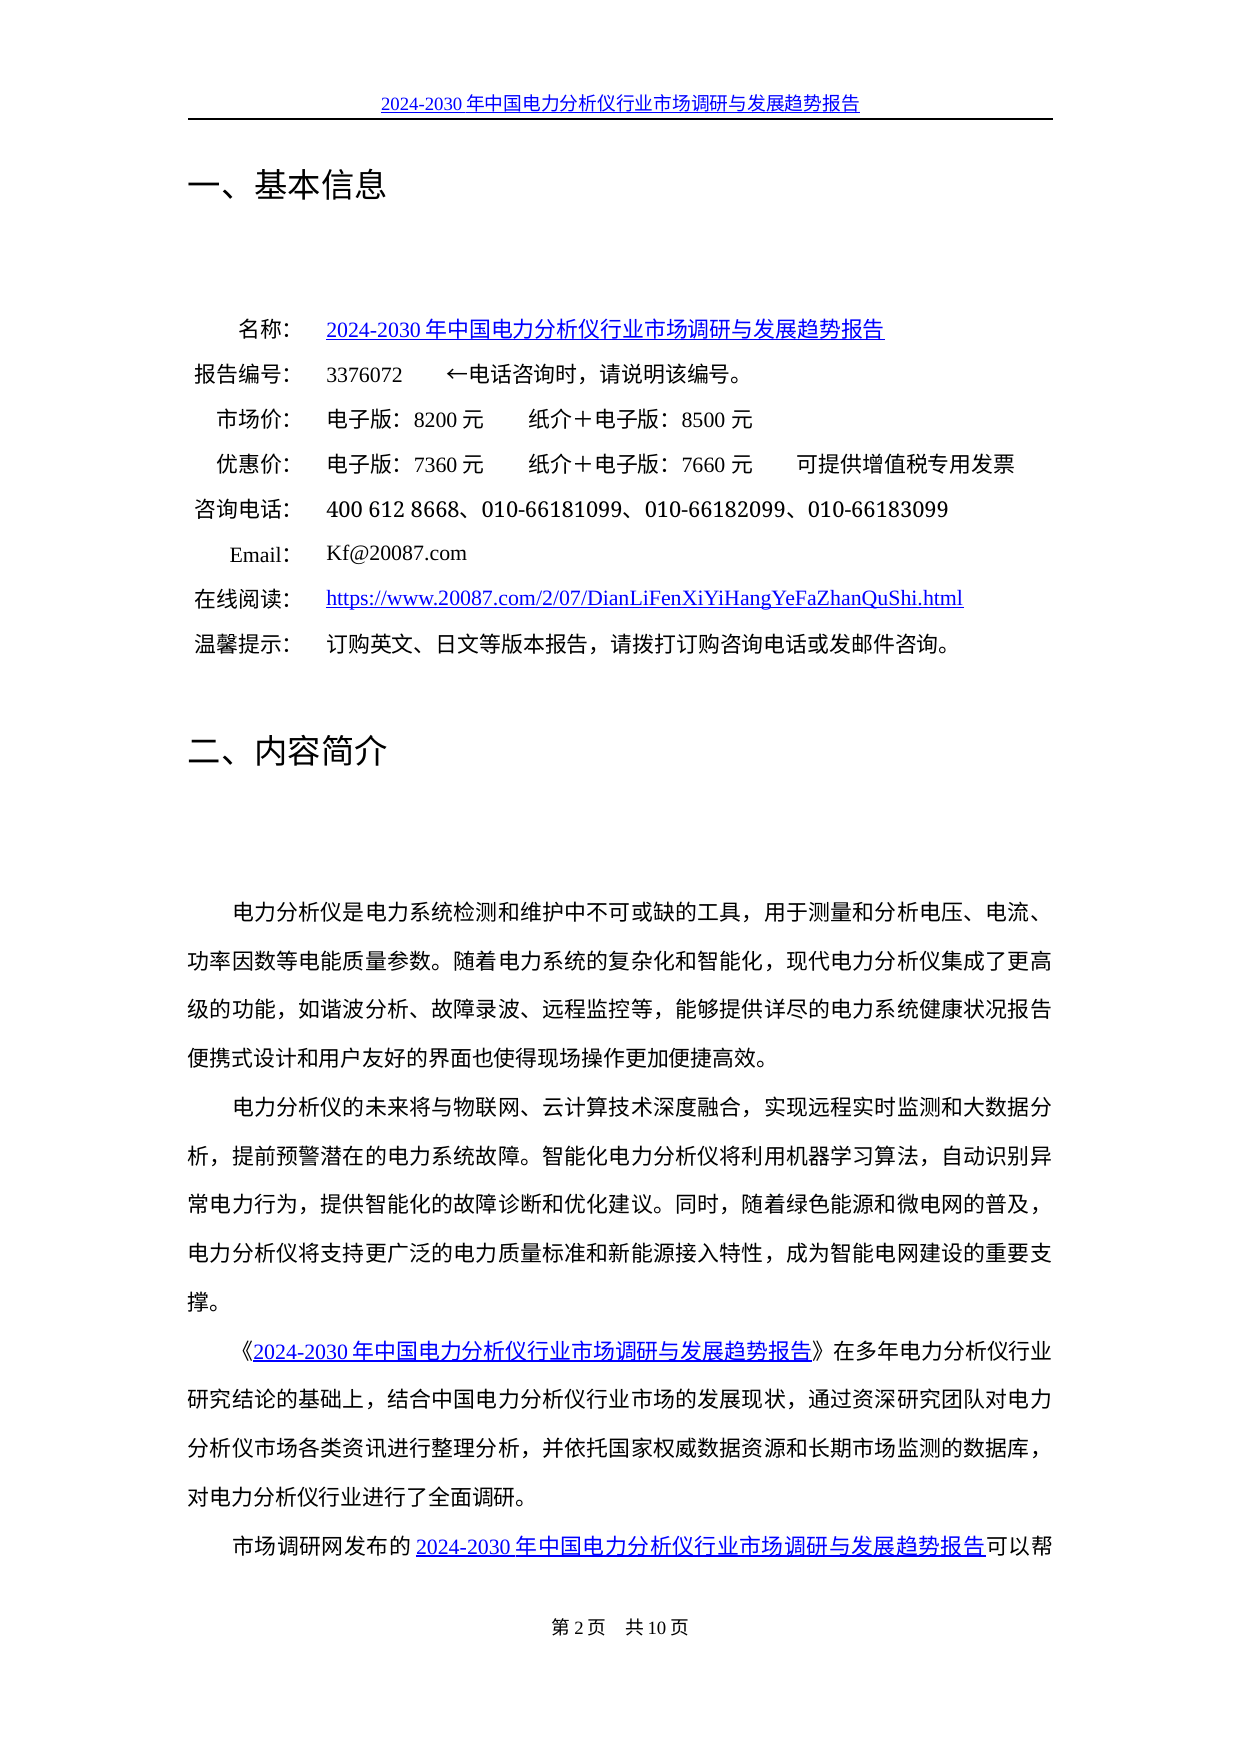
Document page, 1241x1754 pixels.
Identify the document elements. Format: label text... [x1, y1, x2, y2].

table_cell 温馨提示： [167, 627, 315, 672]
table_cell 电子版：7360 元 纸介＋电子版：7660 元 可提供增值税专用发票 [315, 447, 1073, 492]
table_cell 在线阅读： [167, 582, 315, 627]
title 一、基本信息 [187, 150, 1053, 215]
table_cell Kf@20087.com [315, 537, 1073, 582]
table_cell [315, 582, 1073, 627]
table_cell 电子版：8200 元 纸介＋电子版：8500 元 [315, 402, 1073, 447]
table_cell 订购英文、日文等版本报告，请拨打订购咨询电话或发邮件咨询。 [315, 627, 1073, 672]
table_cell 咨询电话： [167, 492, 315, 537]
table_cell 市场价： [167, 402, 315, 447]
table_cell Email： [167, 537, 315, 582]
title 二、内容简介 [187, 717, 1053, 782]
table_header 名称： [167, 312, 315, 357]
table_cell 优惠价： [167, 447, 315, 492]
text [187, 894, 1053, 1561]
table_cell 报告编号： [167, 357, 315, 402]
table_cell 3376072 ←电话咨询时，请说明该编号。 [315, 357, 1073, 402]
table_header 2024-2030年中国电力分析仪行业市场调研与发展趋势报告 [315, 312, 1073, 357]
table_cell 400 612 8668、010-66181099、010-66182099、010-66183099 [315, 492, 1073, 537]
